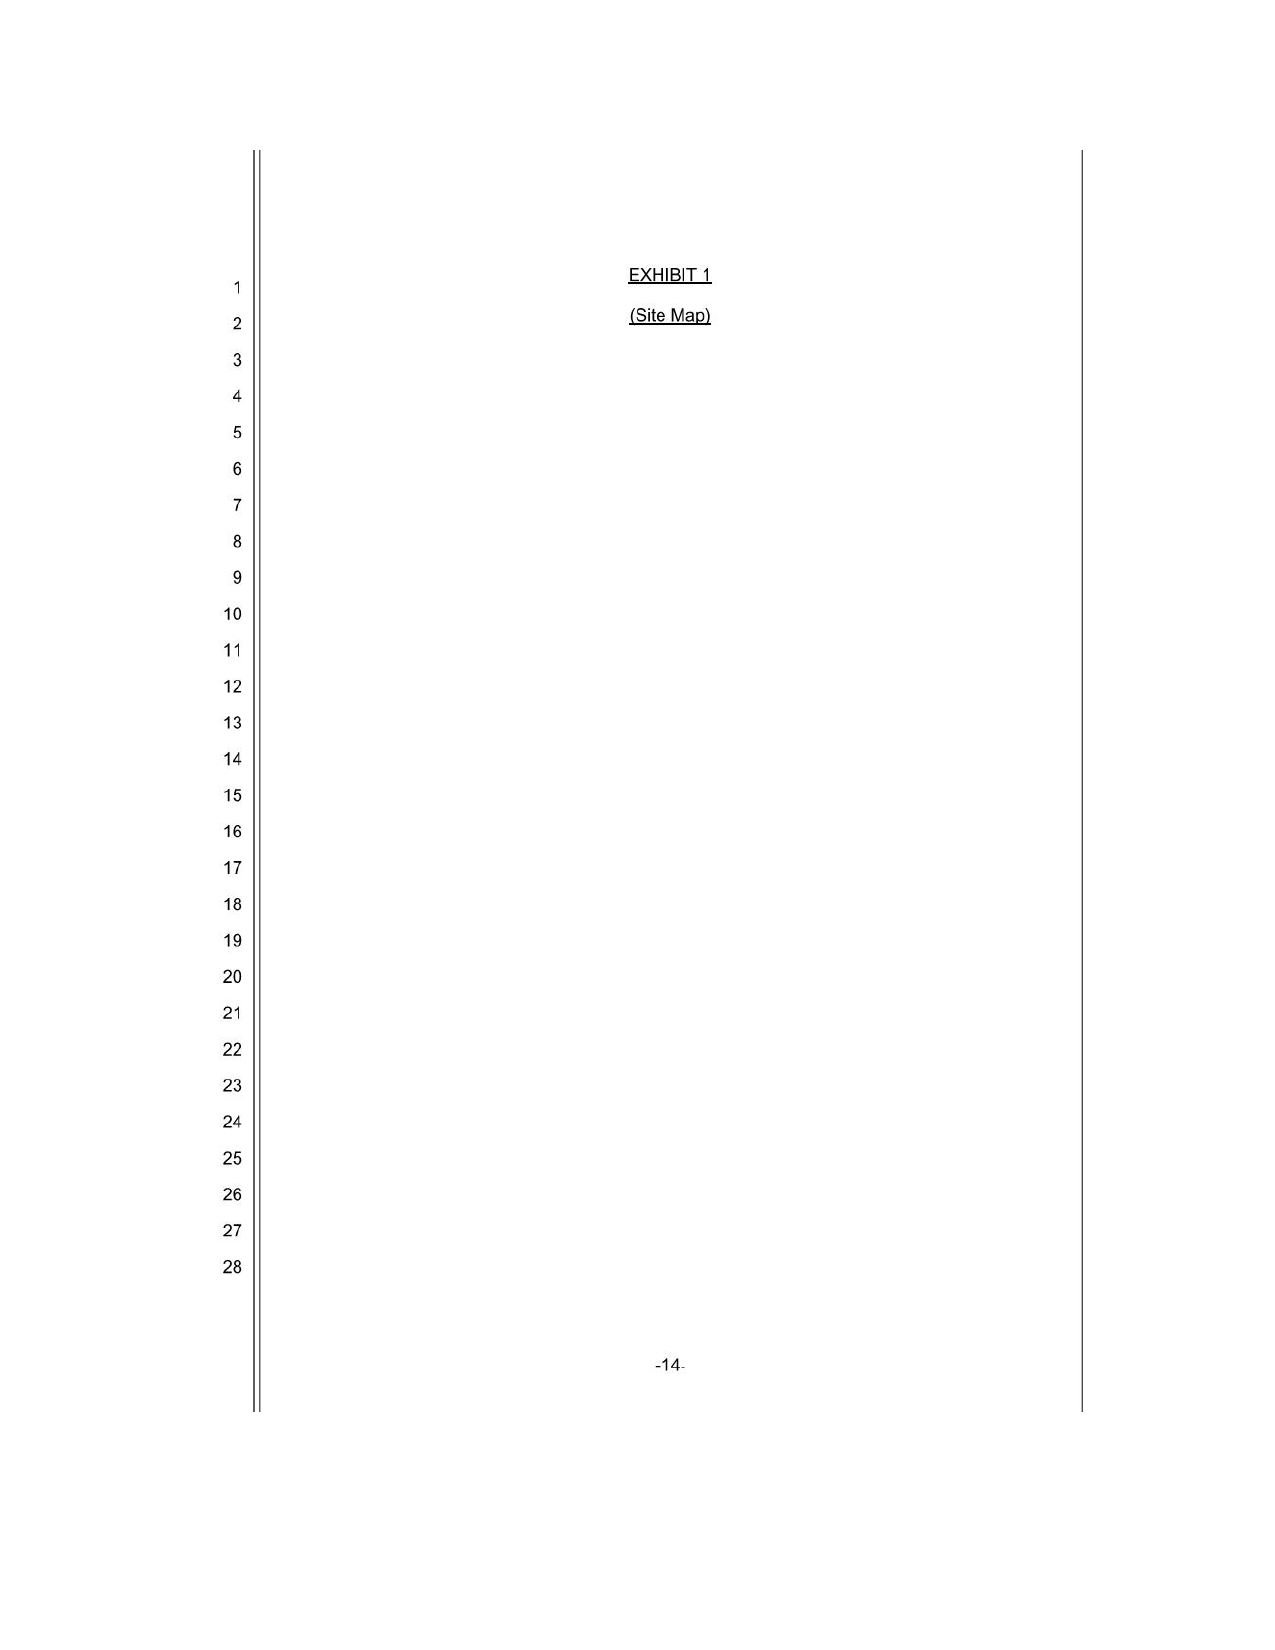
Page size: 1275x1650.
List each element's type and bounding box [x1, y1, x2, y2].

picture [150, 150, 1125, 1412]
